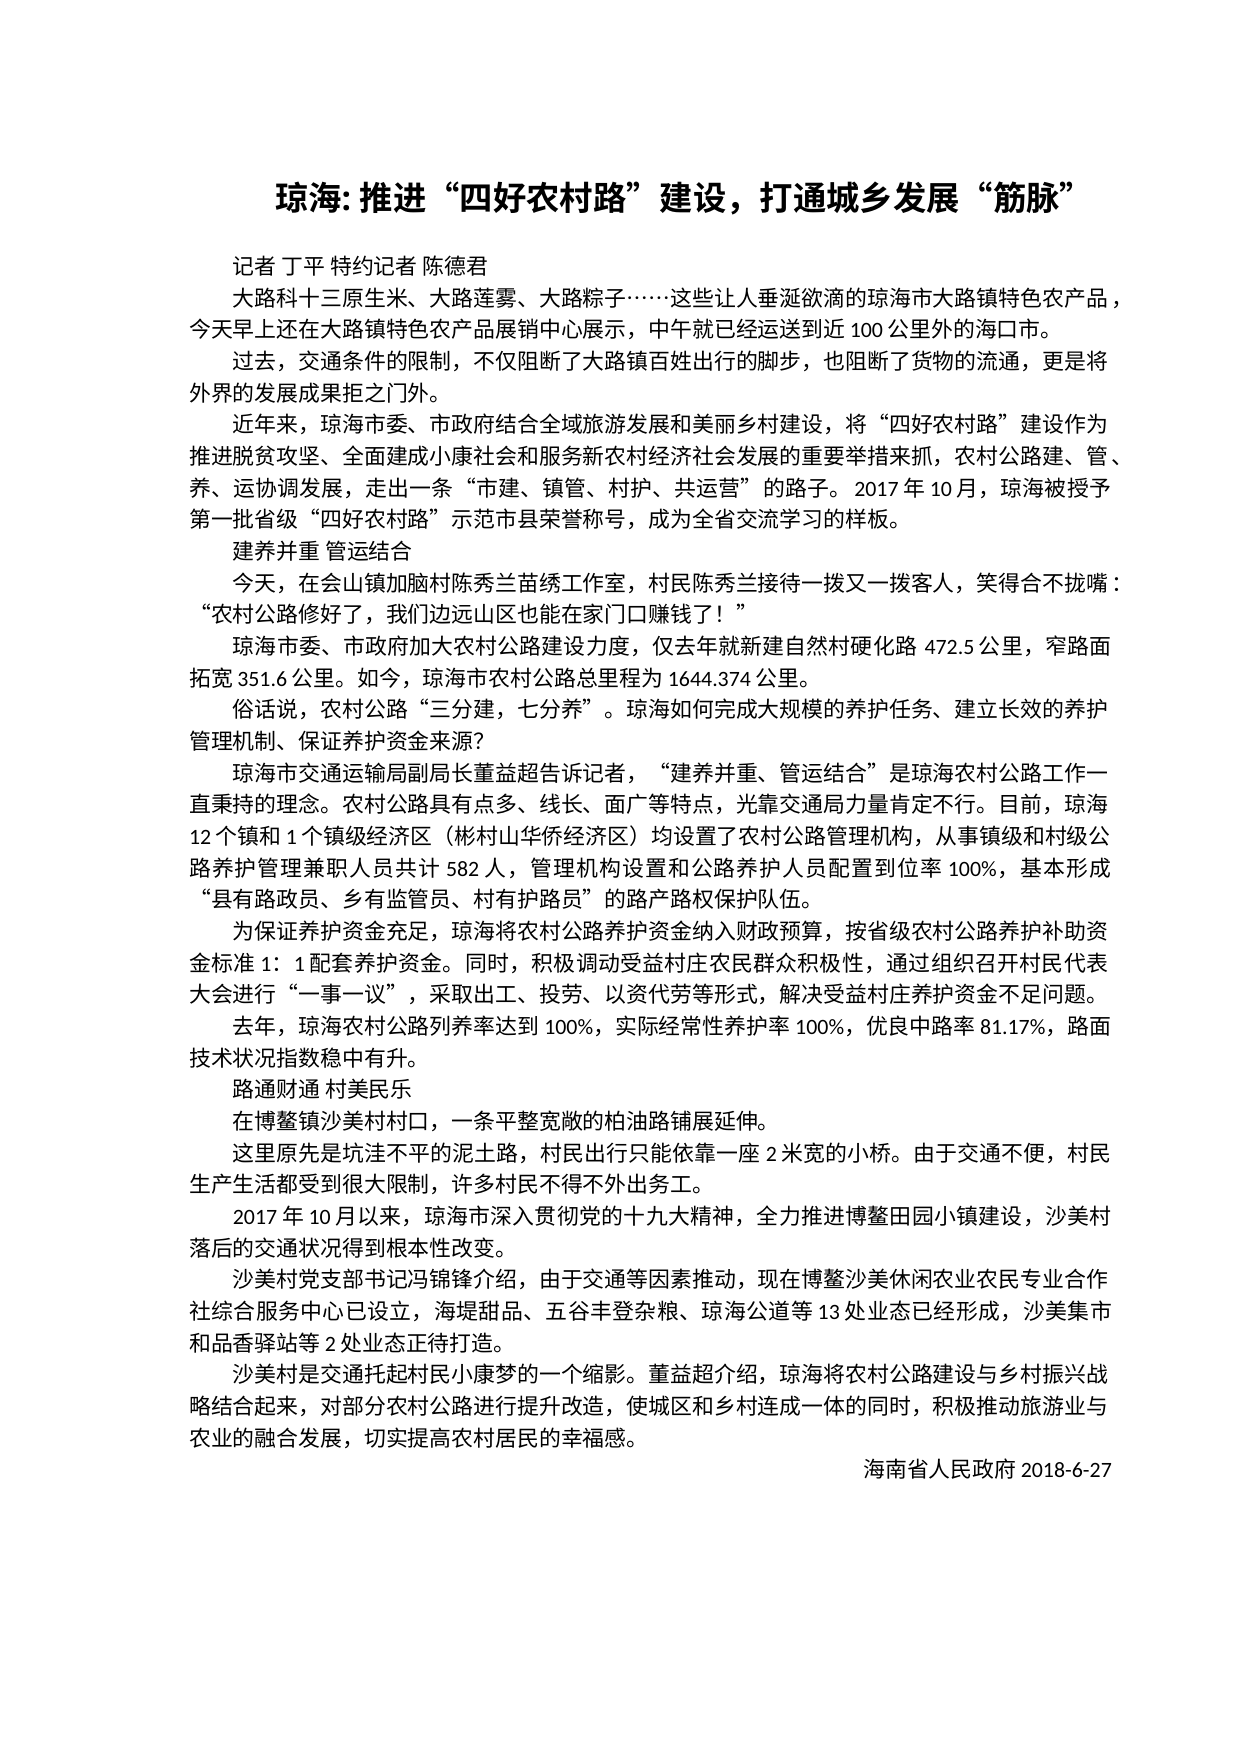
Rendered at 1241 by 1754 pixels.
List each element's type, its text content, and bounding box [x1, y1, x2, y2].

text 2017年10月以来，琼海市深入贯彻党的十九大精神，全力推进博鳌田园小镇建设，沙美村落后的交通状况得到根本性改变。 [189, 1199, 1111, 1262]
text 近年来，琼海市委、市政府结合全域旅游发展和美丽乡村建设，将“四好农村路”建设作为推进脱贫攻坚、全面建成小康社会和服务新农村经济社会发展的重要举措来抓，农村公路建、管、养、运协调发展，走出一条“市建、镇管、村护、共运营”的路子。2017年10月，琼海被授予第一批省级“四好农村路”示范市县荣誉称号，成为全省交流学习的样板。 [189, 407, 1111, 534]
text 过去，交通条件的限制，不仅阻断了大路镇百姓出行的脚步，也阻断了货物的流通，更是将外界的发展成果拒之门外。 [189, 344, 1111, 407]
text 琼海市委、市政府加大农村公路建设力度，仅去年就新建自然村硬化路472.5公里，窄路面拓宽351.6公里。如今，琼海市农村公路总里程为1644.374公里。 [189, 629, 1111, 692]
text 琼海市交通运输局副局长董益超告诉记者，“建养并重、管运结合”是琼海农村公路工作一直秉持的理念。农村公路具有点多、线长、面广等特点，光靠交通局力量肯定不行。目前，琼海12个镇和1个镇级经济区（彬村山华侨经济区）均设置了农村公路管理机构，从事镇级和村级公路养护管理兼职人员共计582人，管理机构设置和公路养护人员配置到位率100%，基本形成“县有路政员、乡有监管员、村有护路员”的路产路权保护队伍。 [189, 756, 1111, 914]
text 在博鳌镇沙美村村口，一条平整宽敞的柏油路铺展延伸。 [189, 1104, 1111, 1136]
text 记者 丁平 特约记者 陈德君 [189, 249, 1111, 281]
text 沙美村党支部书记冯锦锋介绍，由于交通等因素推动，现在博鳌沙美休闲农业农民专业合作社综合服务中心已设立，海堤甜品、五谷丰登杂粮、琼海公道等13处业态已经形成，沙美集市和品香驿站等2处业态正待打造。 [189, 1262, 1111, 1357]
text 今天，在会山镇加脑村陈秀兰苗绣工作室，村民陈秀兰接待一拨又一拨客人，笑得合不拢嘴：“农村公路修好了，我们边远山区也能在家门口赚钱了！” [189, 566, 1111, 629]
text 俗话说，农村公路“三分建，七分养”。琼海如何完成大规模的养护任务、建立长效的养护管理机制、保证养护资金来源？ [189, 692, 1111, 756]
text 去年，琼海农村公路列养率达到100%，实际经常性养护率100%，优良中路率81.17%，路面技术状况指数稳中有升。 [189, 1009, 1111, 1072]
text 建养并重 管运结合 [189, 534, 1111, 566]
text 大路科十三原生米、大路莲雾、大路粽子……这些让人垂涎欲滴的琼海市大路镇特色农产品，今天早上还在大路镇特色农产品展销中心展示，中午就已经运送到近100公里外的海口市。 [189, 281, 1111, 344]
text 这里原先是坑洼不平的泥土路，村民出行只能依靠一座2米宽的小桥。由于交通不便，村民生产生活都受到很大限制，许多村民不得不外出务工。 [189, 1136, 1111, 1199]
text 沙美村是交通托起村民小康梦的一个缩影。董益超介绍，琼海将农村公路建设与乡村振兴战略结合起来，对部分农村公路进行提升改造，使城区和乡村连成一体的同时，积极推动旅游业与农业的融合发展，切实提高农村居民的幸福感。 [189, 1357, 1111, 1452]
text 为保证养护资金充足，琼海将农村公路养护资金纳入财政预算，按省级农村公路养护补助资金标准1：1配套养护资金。同时，积极调动受益村庄农民群众积极性，通过组织召开村民代表大会进行“一事一议”，采取出工、投劳、以资代劳等形式，解决受益村庄养护资金不足问题。 [189, 914, 1111, 1009]
subtitle 琼海: 推进“四好农村路”建设，打通城乡发展“筋脉” [189, 171, 1111, 220]
text 海南省人民政府2018-6-27 [189, 1452, 1111, 1484]
text 路通财通 村美民乐 [189, 1072, 1111, 1104]
